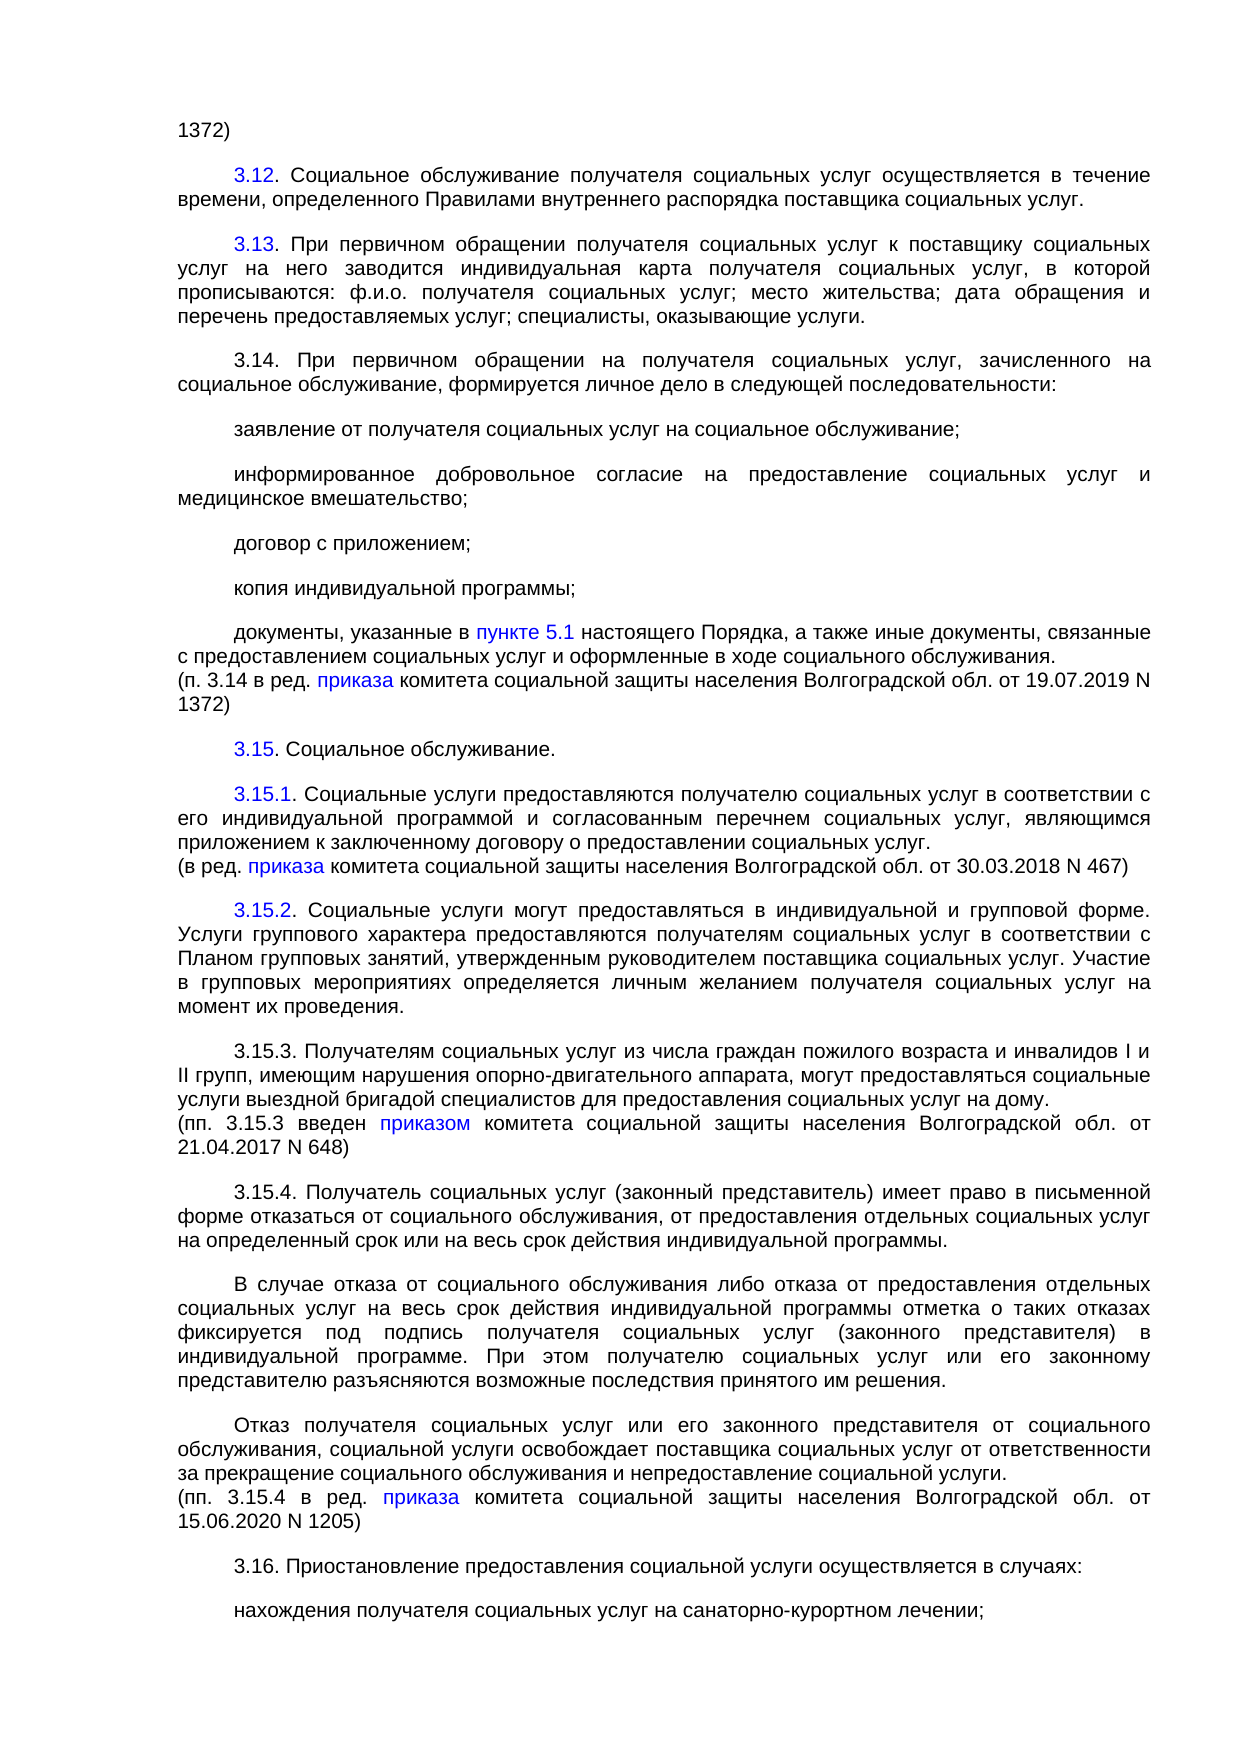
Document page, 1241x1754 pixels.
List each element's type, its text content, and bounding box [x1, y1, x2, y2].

text нахождения получателя социальных услуг на санаторно-курортном лечении; [177, 1598, 1152, 1622]
text заявление от получателя социальных услуг на социальное обслуживание; [177, 417, 1152, 441]
text 3.15.4. Получатель социальных услуг (законный представитель) имеет право в письменной форме отказаться от социального обслуживания, от предоставления отдельных социальных услуг на определенный срок или на весь срок действия индивидуальной программы. [177, 1179, 1152, 1251]
text (пп. 3.15.4 в ред. приказа комитета социальной защиты населения Волгоградской обл. от 15.06.2020 N 1205) [177, 1485, 1152, 1533]
text 3.14. При первичном обращении на получателя социальных услуг, зачисленного на социальное обслуживание, формируется личное дело в следующей последовательности: [177, 348, 1152, 396]
text 3.15.3. Получателям социальных услуг из числа граждан пожилого возраста и инвалидов I и II групп, имеющим нарушения опорно-двигательного аппарата, могут предоставляться социальные услуги выездной бригадой специалистов для предоставления социальных услуг на дому. [177, 1039, 1152, 1111]
text копия индивидуальной программы; [177, 575, 1152, 599]
text 3.13. При первичном обращении получателя социальных услуг к поставщику социальных услуг на него заводится индивидуальная карта получателя социальных услуг, в которой прописываются: ф.и.о. получателя социальных услуг; место жительства; дата обращения и перечень предоставляемых услуг; специалисты, оказывающие услуги. [177, 232, 1152, 327]
text Отказ получателя социальных услуг или его законного представителя от социального обслуживания, социальной услуги освобождает поставщика социальных услуг от ответственности за прекращение социального обслуживания и непредоставление социальной услуги. [177, 1413, 1152, 1485]
text 3.12. Социальное обслуживание получателя социальных услуг осуществляется в течение времени, определенного Правилами внутреннего распорядка поставщика социальных услуг. [177, 163, 1152, 211]
text документы, указанные в пункте 5.1 настоящего Порядка, а также иные документы, связанные с предоставлением социальных услуг и оформленные в ходе социального обслуживания. [177, 620, 1152, 668]
text (пп. 3.15.3 введен приказом комитета социальной защиты населения Волгоградской обл. от 21.04.2017 N 648) [177, 1111, 1152, 1159]
text В случае отказа от социального обслуживания либо отказа от предоставления отдельных социальных услуг на весь срок действия индивидуальной программы отметка о таких отказах фиксируется под подпись получателя социальных услуг (законного представителя) в индивидуальной программе. При этом получателю социальных услуг или его законному представителю разъясняются возможные последствия принятого им решения. [177, 1272, 1152, 1392]
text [177, 118, 1152, 142]
text договор с приложением; [177, 531, 1152, 554]
text 3.16. Приостановление предоставления социальной услуги осуществляется в случаях: [177, 1553, 1152, 1577]
text 3.15. Социальное обслуживание. [177, 737, 1152, 761]
text информированное добровольное согласие на предоставление социальных услуг и медицинское вмешательство; [177, 462, 1152, 510]
text 3.15.2. Социальные услуги могут предоставляться в индивидуальной и групповой форме. Услуги группового характера предоставляются получателям социальных услуг в соответствии с Планом групповых занятий, утвержденным руководителем поставщика социальных услуг. Участие в групповых мероприятиях определяется личным желанием получателя социальных услуг на момент их проведения. [177, 898, 1152, 1018]
text (в ред. приказа комитета социальной защиты населения Волгоградской обл. от 30.03.2018 N 467) [177, 853, 1152, 877]
text (п. 3.14 в ред. приказа комитета социальной защиты населения Волгоградской обл. от 19.07.2019 N 1372) [177, 668, 1152, 716]
text 3.15.1. Социальные услуги предоставляются получателю социальных услуг в соответствии с его индивидуальной программой и согласованным перечнем социальных услуг, являющимся приложением к заключенному договору о предоставлении социальных услуг. [177, 782, 1152, 853]
